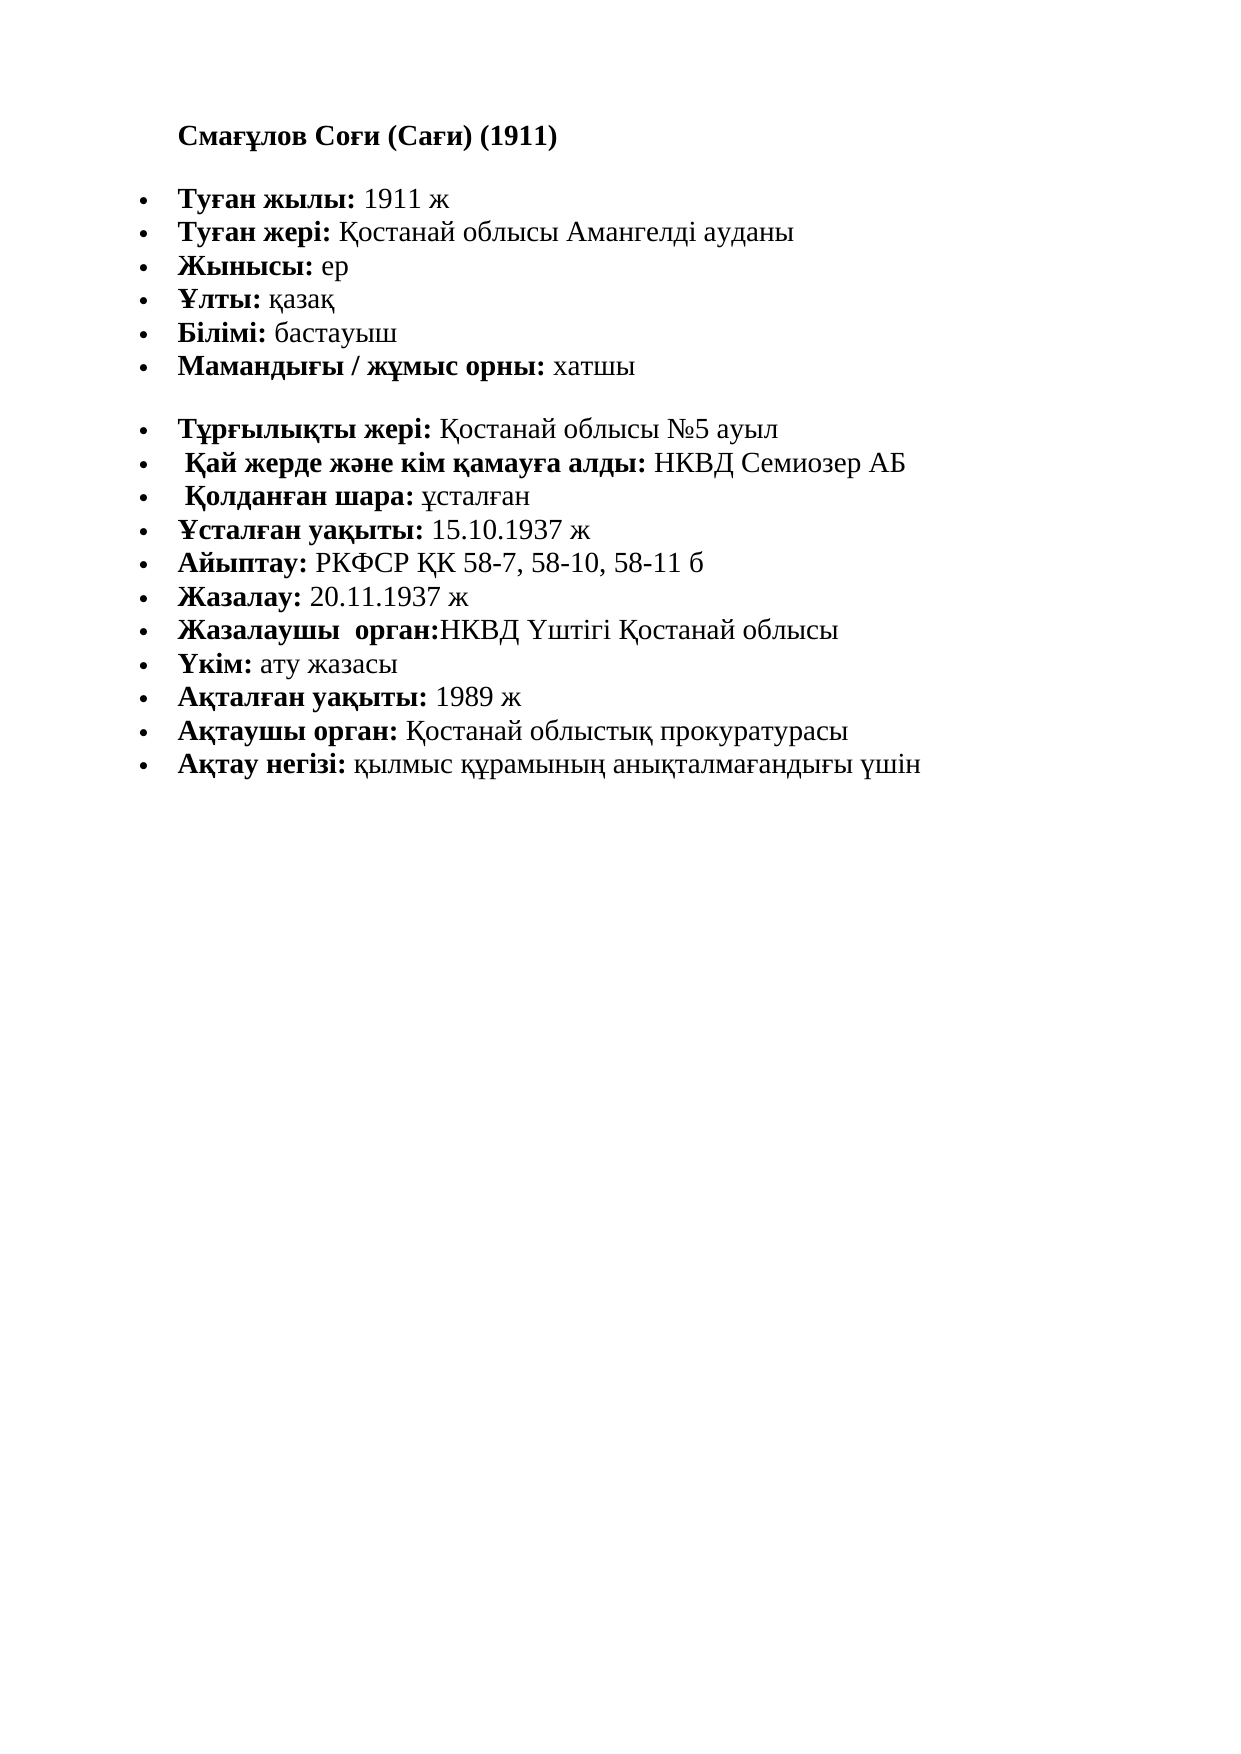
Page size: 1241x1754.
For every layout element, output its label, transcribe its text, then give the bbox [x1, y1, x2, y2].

list Ұсталған уақыты: 15.10.1937 ж [140, 512, 1152, 545]
list Қай жерде және кім қамауға алды: НКВД Семиозер АБ [140, 445, 1152, 478]
list Білімі: бастауыш [140, 315, 1152, 348]
list Жазалаушы орган:НКВД Үштігі Қостанай облысы [140, 612, 1152, 646]
list Туған жылы: 1911 ж [140, 181, 1152, 214]
list Жынысы: ер [140, 248, 1152, 281]
text Смағұлов Соғи (Сағи) (1911) [177, 118, 1152, 152]
list Ақтаушы орган: Қостанай облыстық прокуратурасы [140, 713, 1152, 747]
list Айыптау: РКФСР ҚК 58-7, 58-10, 58-11 б [140, 545, 1152, 579]
list Ақтау негізі: қылмыс құрамының анықталмағандығы үшін [140, 747, 1152, 780]
list Үкім: ату жазасы [140, 646, 1152, 679]
list Мамандығы / жұмыс орны: хатшы [140, 348, 1152, 382]
list Қолданған шара: ұсталған [140, 478, 1152, 512]
list Ұлты: қазақ [140, 281, 1152, 315]
list Жазалау: 20.11.1937 ж [140, 579, 1152, 612]
list Ақталған уақыты: 1989 ж [140, 679, 1152, 713]
list Тұрғылықты жері: Қостанай облысы №5 ауыл [140, 411, 1152, 445]
list Туған жері: Қостанай облысы Амангелді ауданы [140, 214, 1152, 248]
